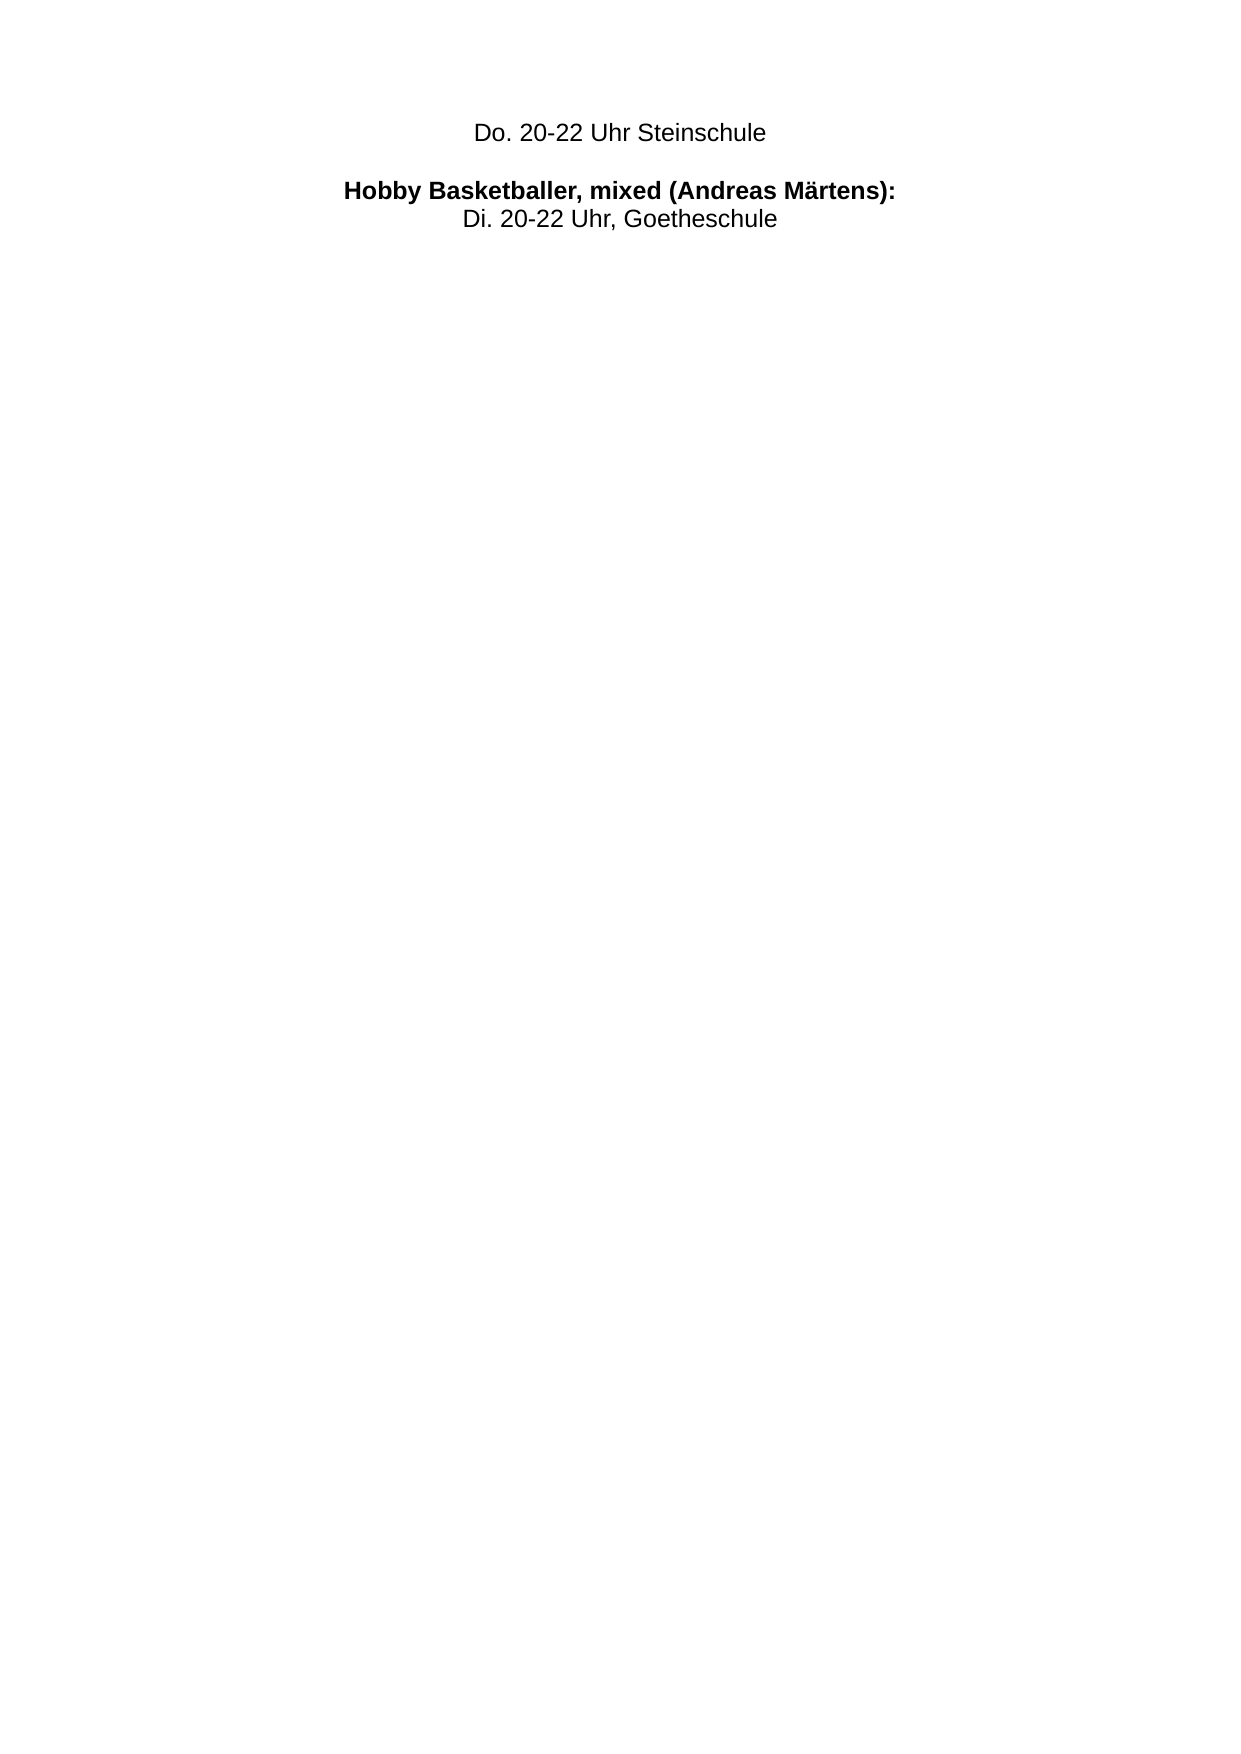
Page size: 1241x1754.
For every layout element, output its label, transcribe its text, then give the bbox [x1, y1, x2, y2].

text Hobby Basketballer, mixed (Andreas Märtens): [118, 176, 1122, 204]
text Di. 20-22 Uhr, Goetheschule [118, 204, 1122, 233]
text Do. 20-22 Uhr Steinschule [118, 118, 1122, 147]
